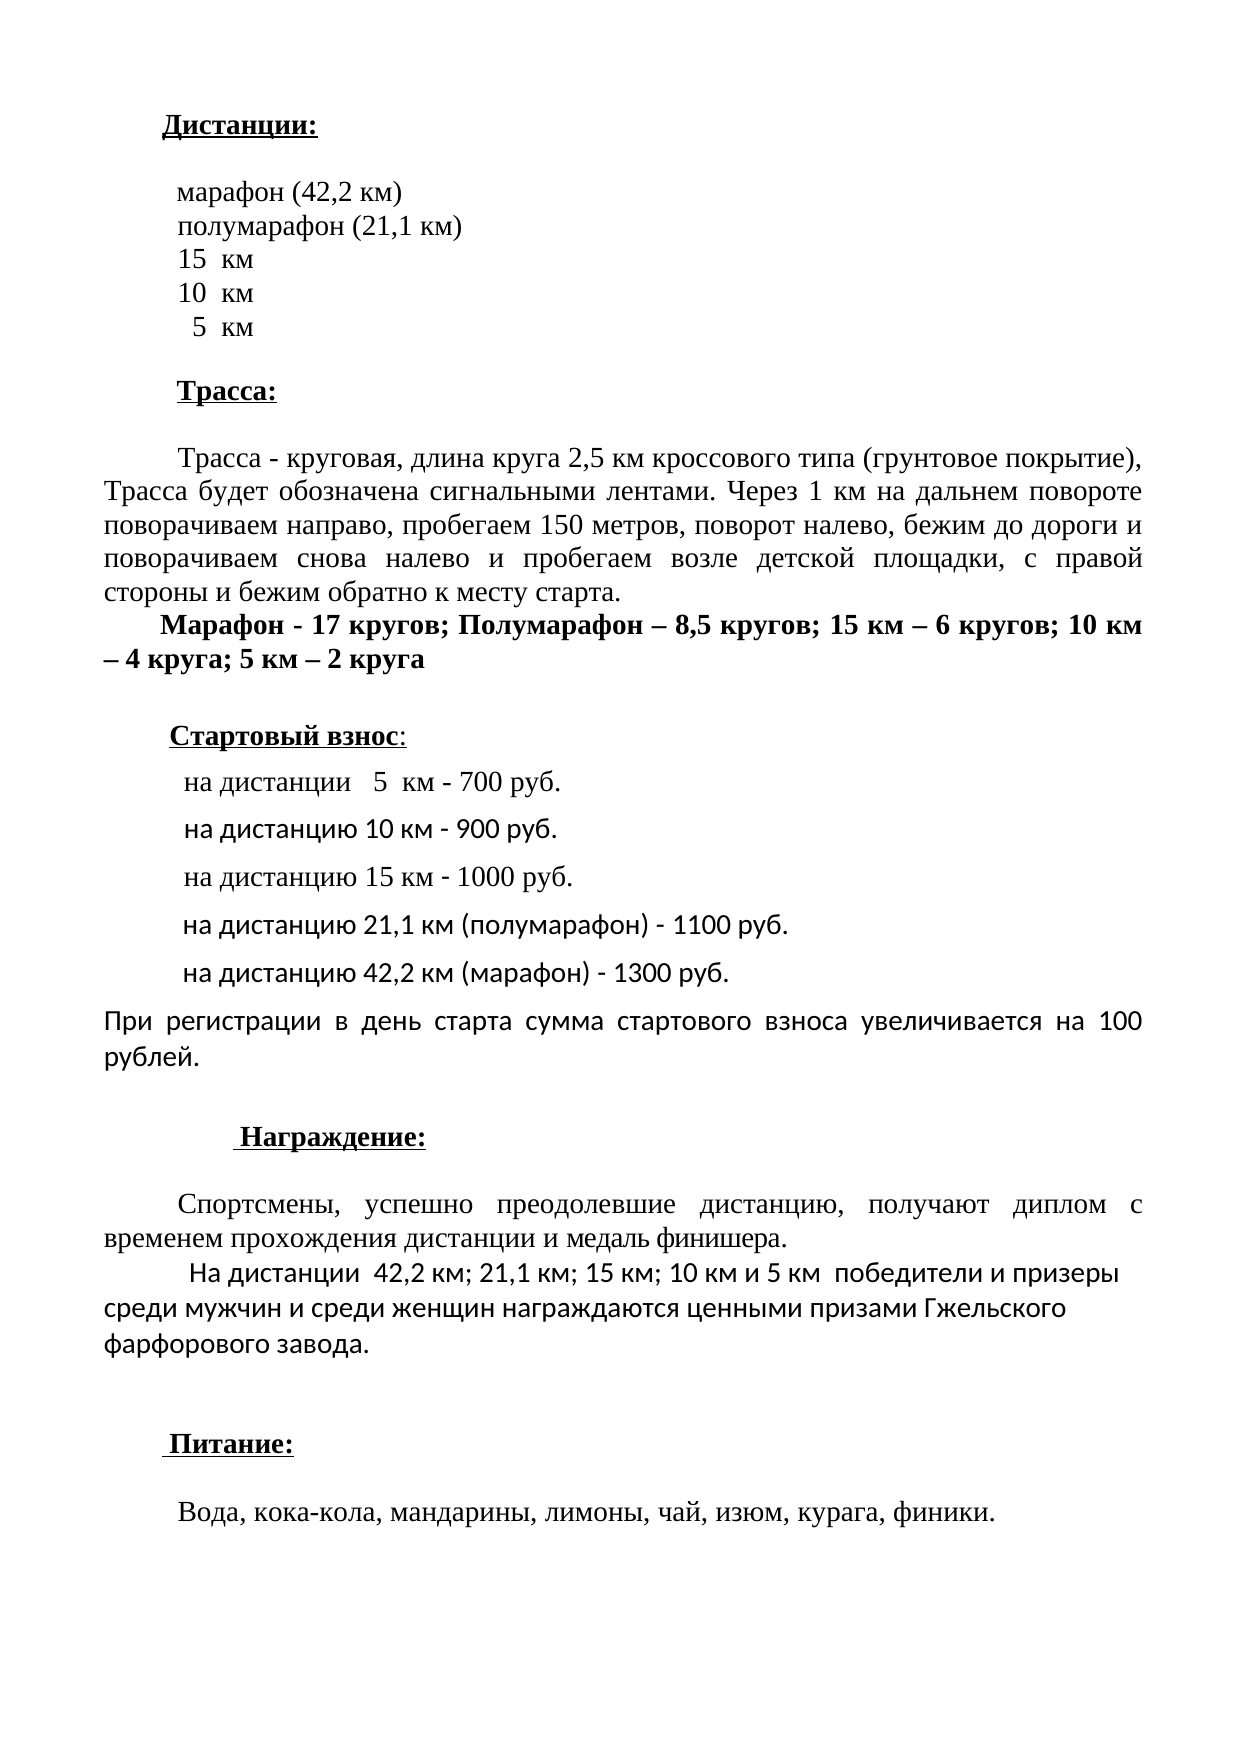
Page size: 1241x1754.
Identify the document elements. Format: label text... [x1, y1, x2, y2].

text 10 км [103, 275, 1144, 309]
subtitle Спортсмены, успешно преодолевшие дистанцию, получают диплом с временем прохождения дистанции и медаль финишера. [103, 1187, 1144, 1254]
subtitle Награждение: [103, 1119, 1144, 1153]
text Трасса - круговая, длина круга 2,5 км кроссового типа (грунтовое покрытие), Трасса будет обозначена сигнальными лентами. Через 1 км на дальнем повороте поворачиваем направо, пробегаем 150 метров, поворот налево, бежим до дороги и поворачиваем снова налево и пробегаем возле детской площадки, с правой стороны и бежим обратно к месту старта. [103, 440, 1144, 607]
text марафон (42,2 км) [103, 174, 1144, 208]
text полумарафон (21,1 км) [103, 208, 1144, 242]
text на дистанцию 10 км - 900 руб. [103, 810, 1144, 845]
text на дистанции 5 км - 700 руб. [103, 764, 1144, 797]
text Питание: [103, 1427, 1144, 1460]
text 15 км [103, 242, 1144, 275]
text 5 км [103, 309, 1144, 342]
text На дистанции 42,2 км; 21,1 км; 15 км; 10 км и 5 км победители и призеры среди мужчин и среди женщин награждаются ценными призами Гжельского фарфорового завода. [103, 1254, 1144, 1361]
text Стартовый взнос: [103, 718, 1144, 751]
text на дистанцию 15 км - 1000 руб. [103, 858, 1144, 893]
text на дистанцию 21,1 км (полумарафон) - 1100 руб. [103, 906, 1144, 942]
text При регистрации в день старта сумма стартового взноса увеличивается на 100 рублей. [103, 1002, 1144, 1073]
text Вода, кока-кола, мандарины, лимоны, чай, изюм, курага, финики. [103, 1494, 1144, 1527]
text на дистанцию 42,2 км (марафон) - 1300 руб. [103, 954, 1144, 990]
text Дистанции: [103, 107, 1144, 141]
text Трасса: [103, 373, 1144, 406]
text Марафон - 17 кругов; Полумарафон – 8,5 кругов; 15 км – 6 кругов; 10 км – 4 круга; 5 км – 2 круга [103, 607, 1144, 674]
